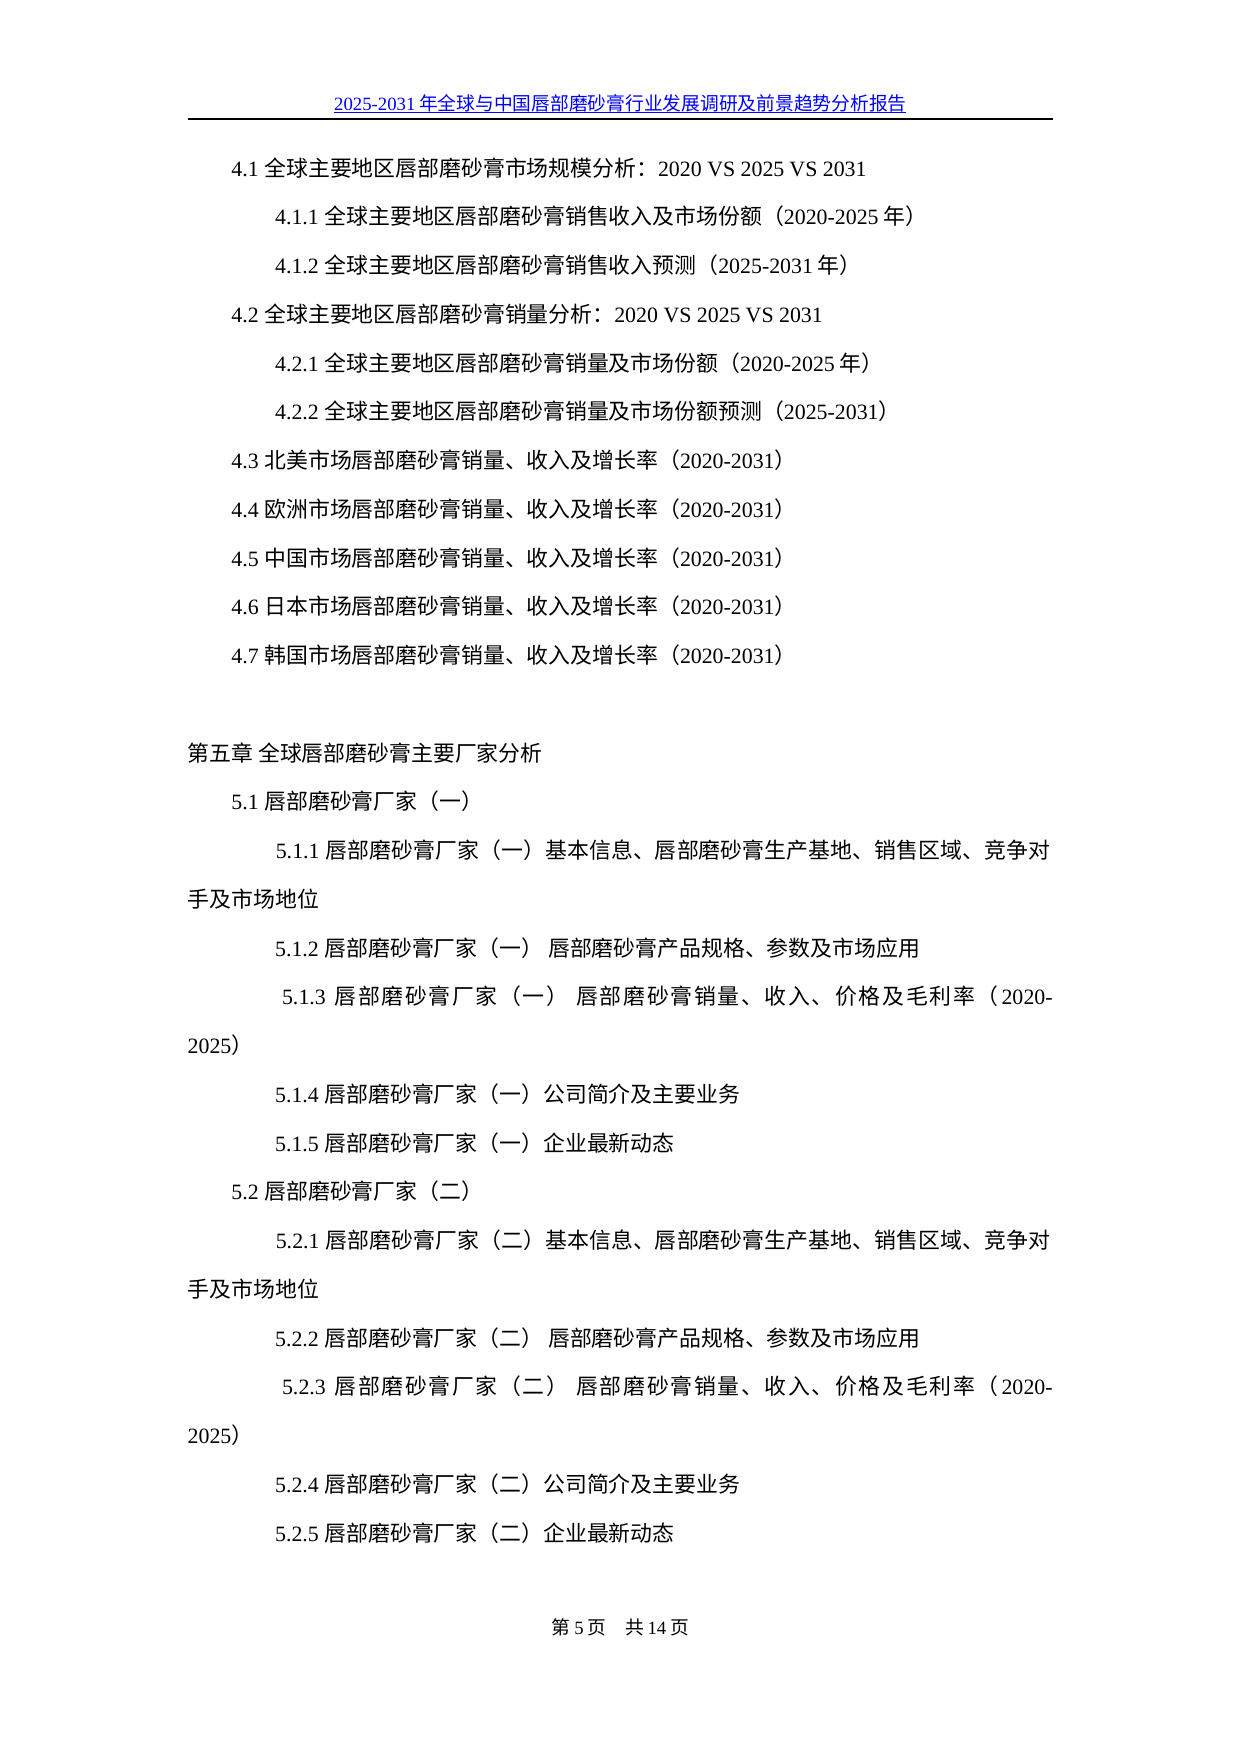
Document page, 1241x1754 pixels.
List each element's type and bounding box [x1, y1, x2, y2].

text [187, 150, 1053, 1548]
